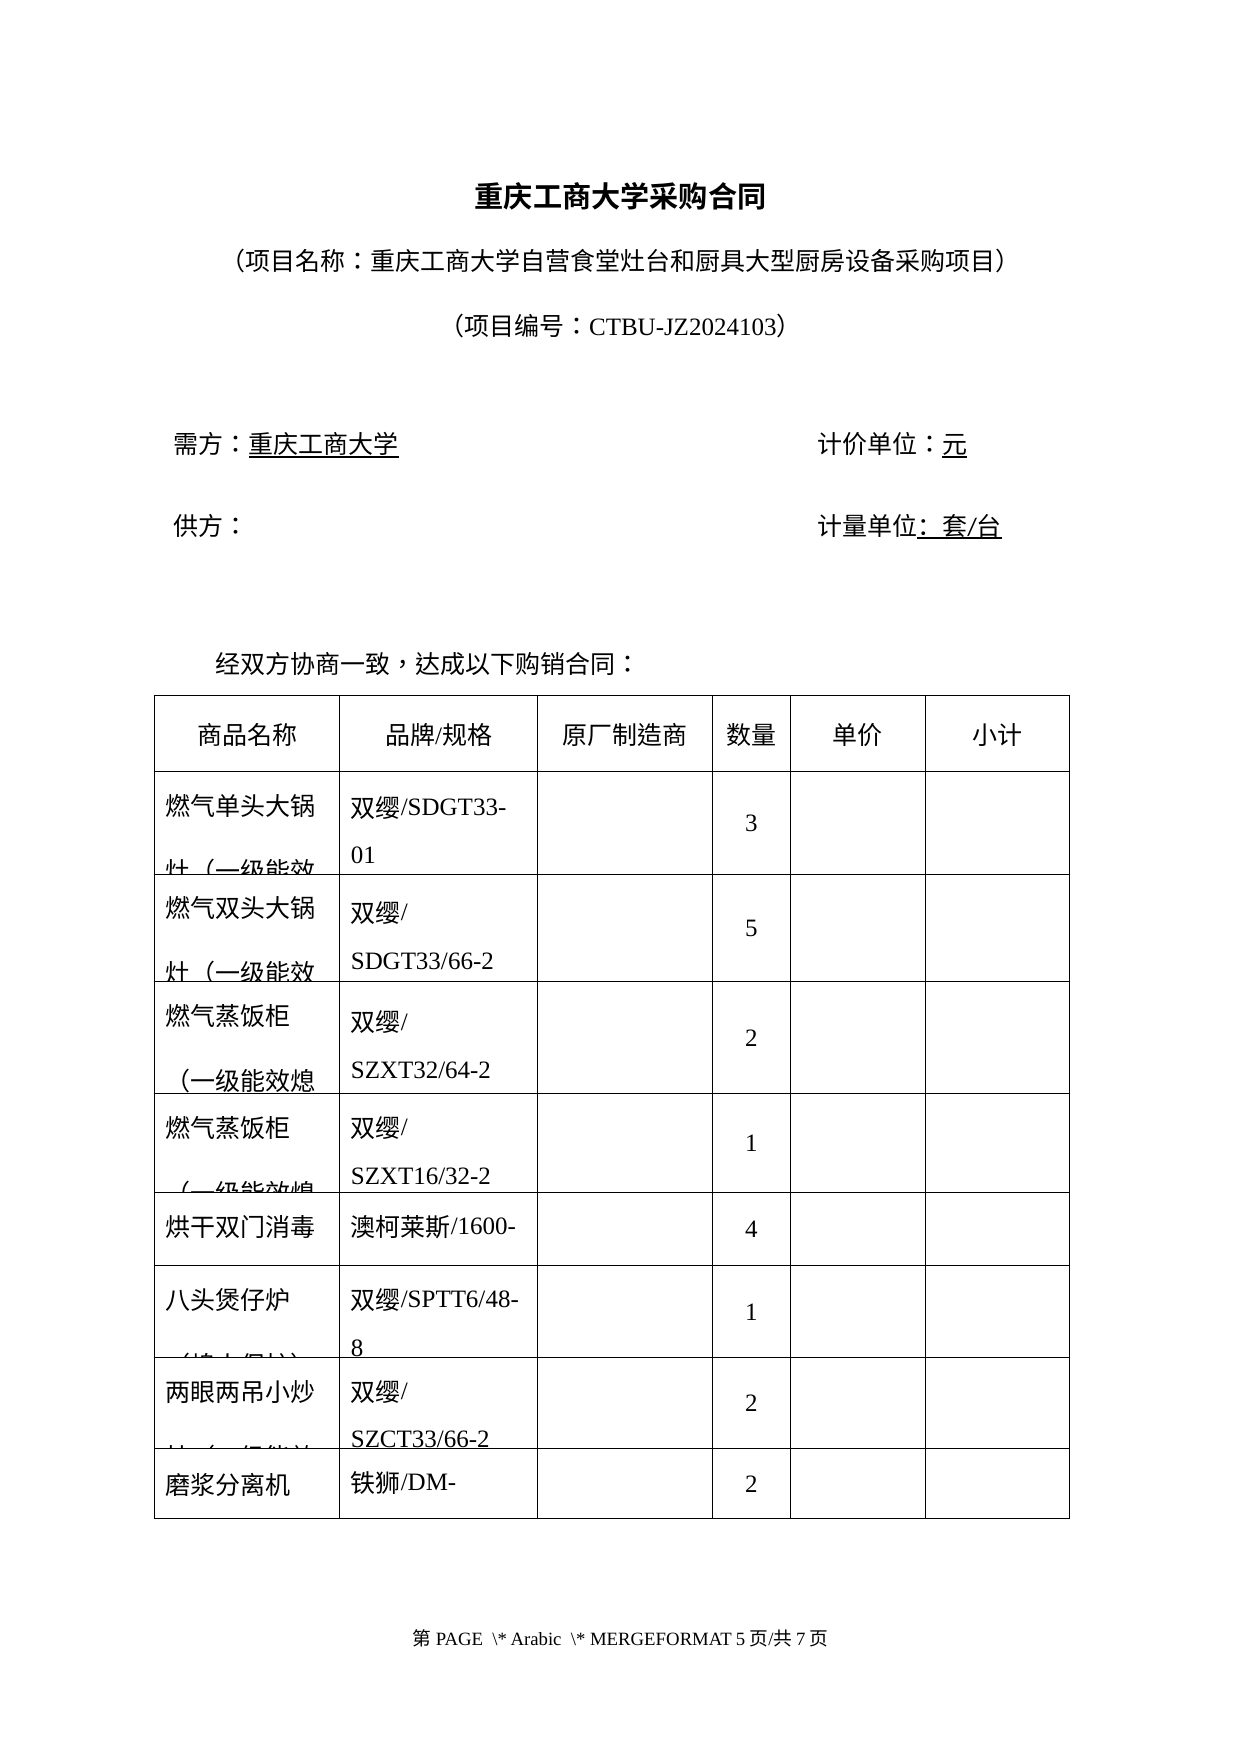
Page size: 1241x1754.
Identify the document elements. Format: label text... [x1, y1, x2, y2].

table_header 计价单位：元 [809, 402, 1075, 484]
table_cell 铁狮/DM-Z125CMⅢ [340, 1449, 537, 1518]
table_cell 烘干双门消毒柜 [155, 1193, 339, 1265]
table_cell 2 [713, 1358, 790, 1448]
table_header 数量 [713, 696, 790, 771]
table_cell [926, 1266, 1069, 1357]
table_cell [926, 875, 1069, 981]
table_cell [791, 1266, 925, 1357]
table_cell [791, 1358, 925, 1448]
table_cell [538, 875, 712, 981]
table_cell [538, 1193, 712, 1265]
table_cell 燃气蒸饭柜（一级能效熄火保护） [155, 1094, 339, 1192]
table_cell [538, 1266, 712, 1357]
table_header 商品名称 [155, 696, 339, 771]
table_header 需方：重庆工商大学 [165, 402, 809, 484]
table_cell [926, 1358, 1069, 1448]
table_cell 1 [713, 1094, 790, 1192]
table_cell [538, 982, 712, 1093]
table_cell [791, 875, 925, 981]
table_cell 2 [713, 1449, 790, 1518]
table_cell 双缨/SDGT33/66-2 [340, 875, 537, 981]
table_cell [538, 1449, 712, 1518]
table_cell 双缨/SZCT33/66-2 [340, 1358, 537, 1448]
table_cell 2 [713, 982, 790, 1093]
table_header 品牌/规格 [340, 696, 537, 771]
table_cell 燃气双头大锅灶（一级能效熄火保护） [155, 875, 339, 981]
table_cell [791, 772, 925, 873]
text 经双方协商一致，达成以下购销合同： [165, 630, 1075, 695]
text （项目编号：CTBU-JZ2024103） [165, 292, 1075, 357]
table_header 单价 [791, 696, 925, 771]
table_cell 磨浆分离机 [155, 1449, 339, 1518]
table_cell [926, 772, 1069, 873]
table_cell 澳柯莱斯/1600-18型 [340, 1193, 537, 1265]
table_cell 5 [713, 875, 790, 981]
table_cell 两眼两吊小炒灶（一级能效熄火保护） [155, 1358, 339, 1448]
table_cell [926, 1094, 1069, 1192]
table_cell [791, 982, 925, 1093]
table_cell 八头煲仔炉（熄火保护） [155, 1266, 339, 1357]
table_cell [538, 1094, 712, 1192]
table_cell 3 [713, 772, 790, 873]
table_cell [791, 1193, 925, 1265]
table_cell 双缨/SDGT33-01 [340, 772, 537, 873]
table_cell [791, 1094, 925, 1192]
table_cell [538, 1358, 712, 1448]
table_cell [538, 772, 712, 873]
table_cell [926, 1449, 1069, 1518]
table_cell 计量单位：套/台 [809, 484, 1075, 565]
table_cell 燃气单头大锅灶（一级能效熄火保护） [155, 772, 339, 873]
table_cell 4 [713, 1193, 790, 1265]
table_cell 1 [713, 1266, 790, 1357]
table_cell 供方： [165, 484, 809, 565]
table_cell [926, 982, 1069, 1093]
text 重庆工商大学采购合同 [164, 162, 1075, 227]
text （项目名称：重庆工商大学自营食堂灶台和厨具大型厨房设备采购项目） [165, 227, 1075, 292]
table_cell [926, 1193, 1069, 1265]
table_header 小计 [926, 696, 1069, 771]
table_cell 燃气蒸饭柜（一级能效熄火保护） [155, 982, 339, 1093]
table_header 原厂制造商 [538, 696, 712, 771]
table_cell 双缨/SZXT32/64-2 [340, 982, 537, 1093]
table_cell 双缨/SZXT16/32-2 [340, 1094, 537, 1192]
table_cell [791, 1449, 925, 1518]
table_cell 双缨/SPTT6/48-8 [340, 1266, 537, 1357]
